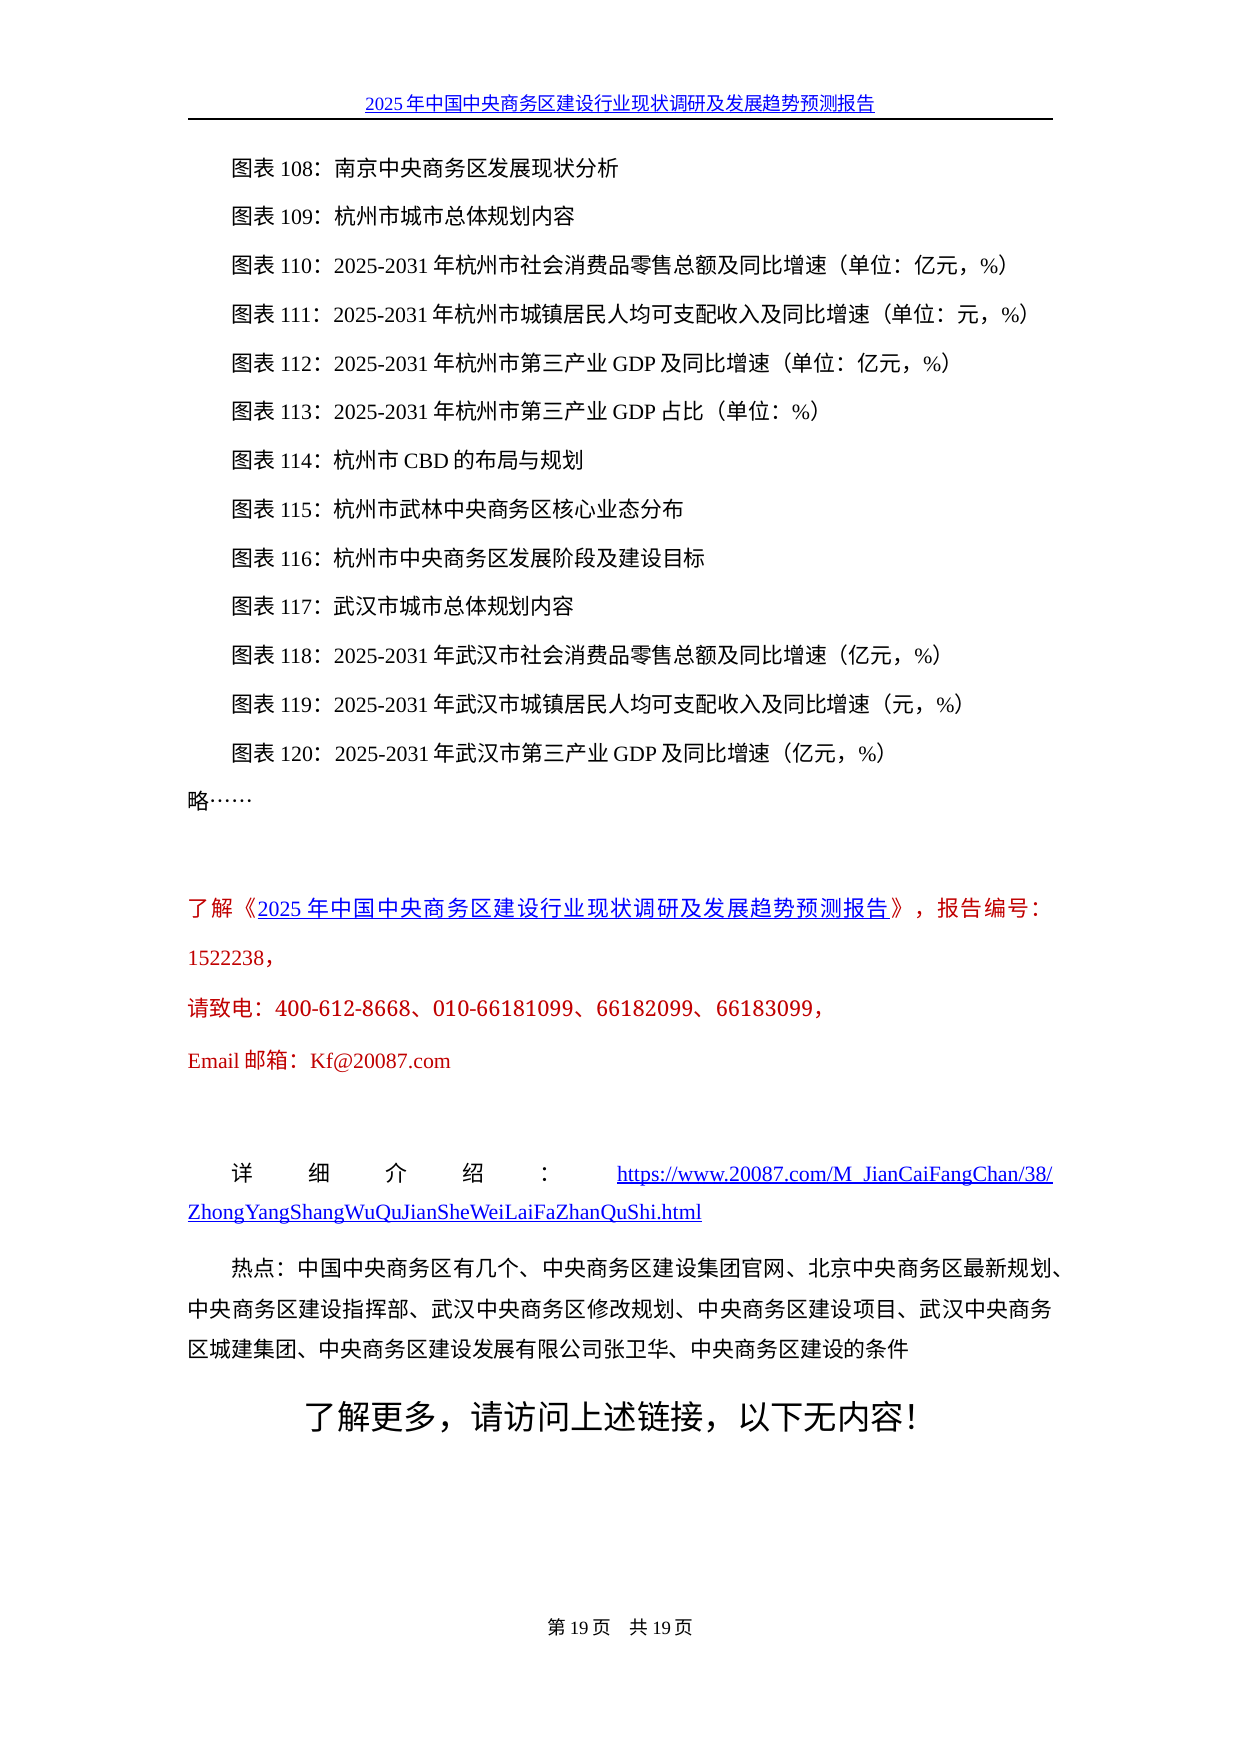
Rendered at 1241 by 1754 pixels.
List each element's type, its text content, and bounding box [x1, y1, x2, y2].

text 请致电：400-612-8668、010-66181099、66182099、66183099， [187, 991, 1053, 1023]
title 了解更多，请访问上述链接，以下无内容！ [187, 1382, 1053, 1447]
text Email邮箱：Kf@20087.com [187, 1042, 1053, 1075]
text 热点：中国中央商务区有几个、中央商务区建设集团官网、北京中央商务区最新规划、中央商务区建设指挥部、武汉中央商务区修改规划、中央商务区建设项目、武汉中央商务区城建集团、中央商务区建设发展有限公司张卫华、中央商务区建设的条件 [187, 1251, 1053, 1364]
text 详细介绍：https://www.20087.com/M_JianCaiFangChan/38/ZhongYangShangWuQuJianSheWeiLaiFaZhanQuShi.html [187, 1155, 1053, 1228]
text 了解《2025年中国中央商务区建设行业现状调研及发展趋势预测报告》，报告编号：1522238， [187, 890, 1053, 972]
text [187, 150, 1053, 816]
